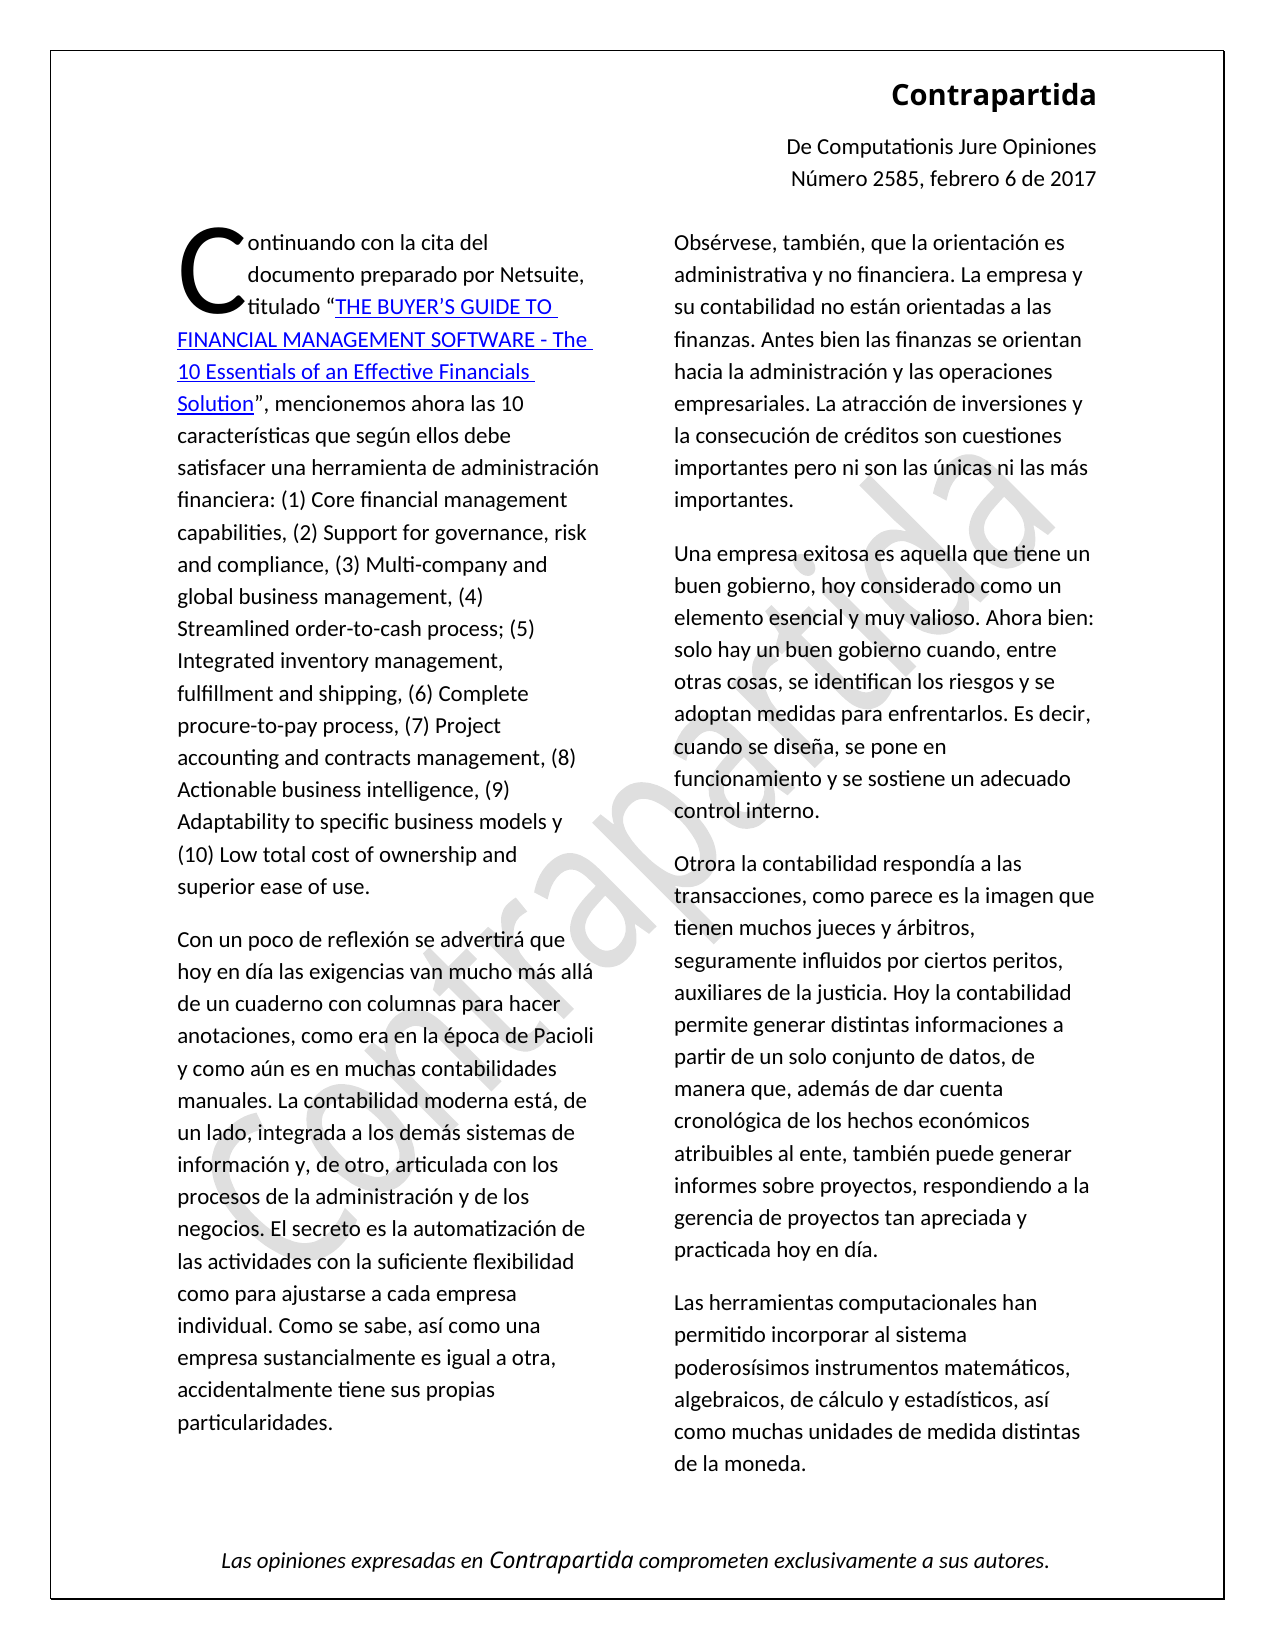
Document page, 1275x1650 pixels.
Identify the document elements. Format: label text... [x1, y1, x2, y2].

text Obsérvese, también, que la orientación es administrativa y no financiera. La empresa y su contabilidad no están orientadas a las finanzas. Antes bien las finanzas se orientan hacia la administración y las operaciones empresariales. La atracción de inversiones y la consecución de créditos son cuestiones importantes pero ni son las únicas ni las más importantes. [674, 228, 1097, 514]
text ontinuando con la cita del documento preparado por Netsuite, titulado “THE BUYER’S GUIDE TO FINANCIAL MANAGEMENT SOFTWARE - The 10 Essentials of an Effective Financials Solution”, mencionemos ahora las 10 características que según ellos debe satisfacer una herramienta de administración financiera: (1) Core financial management capabilities, (2) Support for governance, risk and compliance, (3) Multi-company and global business management, (4) Streamlined order-to-cash process; (5) Integrated inventory management, fulfillment and shipping, (6) Complete procure-to-pay process, (7) Project accounting and contracts management, (8) Actionable business intelligence, (9) Adaptability to specific business models y (10) Low total cost of ownership and superior ease of use. [177, 228, 600, 900]
text Las herramientas computacionales han permitido incorporar al sistema poderosísimos instrumentos matemáticos, algebraicos, de cálculo y estadísticos, así como muchas unidades de medida distintas de la moneda. [674, 1288, 1097, 1477]
text Con un poco de reflexión se advertirá que hoy en día las exigencias van mucho más allá de un cuaderno con columnas para hacer anotaciones, como era en la época de Pacioli y como aún es en muchas contabilidades manuales. La contabilidad moderna está, de un lado, integrada a los demás sistemas de información y, de otro, articulada con los procesos de la administración y de los negocios. El secreto es la automatización de las actividades con la suficiente flexibilidad como para ajustarse a cada empresa individual. Como se sabe, así como una empresa sustancialmente es igual a otra, accidentalmente tiene sus propias particularidades. [177, 925, 600, 1436]
text Otrora la contabilidad respondía a las transacciones, como parece es la imagen que tienen muchos jueces y árbitros, seguramente influidos por ciertos peritos, auxiliares de la justicia. Hoy la contabilidad permite generar distintas informaciones a partir de un solo conjunto de datos, de manera que, además de dar cuenta cronológica de los hechos económicos atribuibles al ente, también puede generar informes sobre proyectos, respondiendo a la gerencia de proyectos tan apreciada y practicada hoy en día. [674, 849, 1097, 1263]
text Una empresa exitosa es aquella que tiene un buen gobierno, hoy considerado como un elemento esencial y muy valioso. Ahora bien: solo hay un buen gobierno cuando, entre otras cosas, se identifican los riesgos y se adoptan medidas para enfrentarlos. Es decir, cuando se diseña, se pone en funcionamiento y se sostiene un adecuado control interno. [674, 539, 1097, 824]
